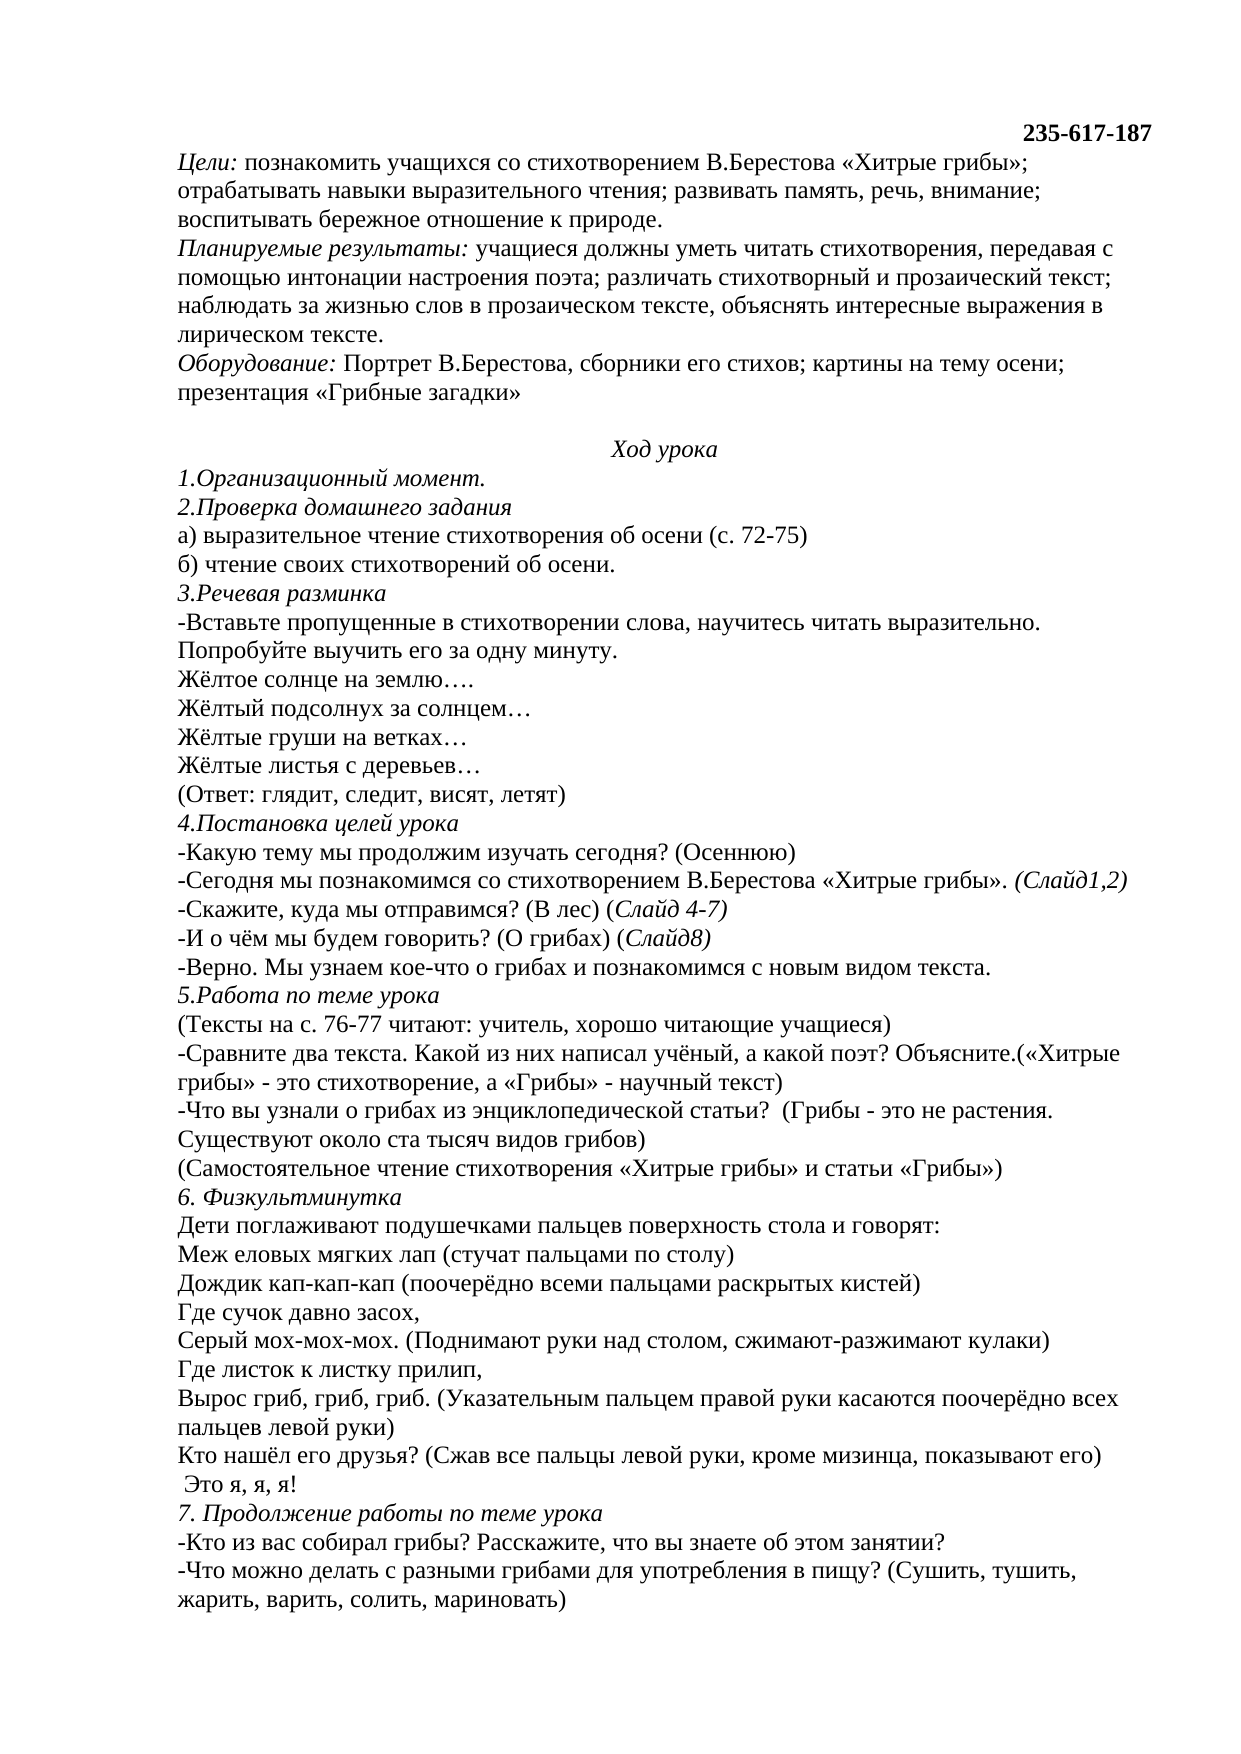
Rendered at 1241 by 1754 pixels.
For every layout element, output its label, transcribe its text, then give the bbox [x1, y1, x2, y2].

text (Тексты на с. 76-77 читают: учитель, хорошо читающие учащиеся) [177, 1009, 1152, 1038]
text -Сегодня мы познакомимся со стихотворением В.Берестова «Хитрые грибы». (Слайд1,2) [177, 866, 1152, 894]
text Жёлтые листья с деревьев… [177, 751, 1152, 779]
text (Ответ: глядит, следит, висят, летят) [177, 779, 1152, 808]
text Жёлтые груши на ветках… [177, 722, 1152, 751]
text 6. Физкультминутка [177, 1182, 1152, 1211]
text Оборудование: Портрет В.Берестова, сборники его стихов; картины на тему осени; презентация «Грибные загадки» [177, 348, 1152, 406]
text 5.Работа по теме урока [177, 981, 1152, 1009]
text -И о чём мы будем говорить? (О грибах) (Слайд8) [177, 923, 1152, 952]
text 2.Проверка домашнего задания [177, 492, 1152, 521]
text Жёлтый подсолнух за солнцем… [177, 693, 1152, 722]
text б) чтение своих стихотворений об осени. [177, 549, 1152, 578]
text -Верно. Мы узнаем кое-что о грибах и познакомимся с новым видом текста. [177, 952, 1152, 981]
text -Что можно делать с разными грибами для употребления в пищу? (Сушить, тушить, жарить, варить, солить, мариновать) [177, 1556, 1152, 1613]
text 3.Речевая разминка [177, 578, 1152, 607]
text Цели: познакомить учащихся со стихотворением В.Берестова «Хитрые грибы»; отрабатывать навыки выразительного чтения; развивать память, речь, внимание; воспитывать бережное отношение к природе. [177, 147, 1152, 233]
text -Кто из вас собирал грибы? Расскажите, что вы знаете об этом занятии? [177, 1527, 1152, 1556]
text (Самостоятельное чтение стихотворения «Хитрые грибы» и статьи «Грибы») [177, 1153, 1152, 1182]
text Планируемые результаты: учащиеся должны уметь читать стихотворения, передавая с помощью интонации настроения поэта; различать стихотворный и прозаический текст; наблюдать за жизнью слов в прозаическом тексте, объяснять интересные выражения в лирическом тексте. [177, 233, 1152, 348]
text Жёлтое солнце на землю…. [177, 664, 1152, 693]
text а) выразительное чтение стихотворения об осени (с. 72-75) [177, 521, 1152, 549]
text -Сравните два текста. Какой из них написал учёный, а какой поэт? Объясните.(«Хитрые грибы» - это стихотворение, а «Грибы» - научный текст) [177, 1038, 1152, 1096]
text 235-617-187 [177, 118, 1152, 147]
text Ход урока [177, 434, 1152, 463]
text 7. Продолжение работы по теме урока [177, 1498, 1152, 1527]
text Дети поглаживают подушечками пальцев поверхность стола и говорят: Меж еловых мягких лап (стучат пальцами по столу) Дождик кап-кап-кап (поочерёдно всеми пальцами раскрытых кистей) Где сучок давно засох, Серый мох-мох-мох. (Поднимают руки над столом, сжимают-разжимают кулаки) Где листок к листку прилип, Вырос гриб, гриб, гриб. (Указательным пальцем правой руки касаются поочерёдно всех пальцев левой руки) Кто нашёл его друзья? (Сжав все пальцы левой руки, кроме мизинца, показывают его) Это я, я, я! [177, 1211, 1152, 1498]
text -Скажите, куда мы отправимся? (В лес) (Слайд 4-7) [177, 894, 1152, 923]
text -Какую тему мы продолжим изучать сегодня? (Осеннюю) [177, 837, 1152, 866]
text 1.Организационный момент. [177, 463, 1152, 492]
text -Вставьте пропущенные в стихотворении слова, научитесь читать выразительно. Попробуйте выучить его за одну минуту. [177, 607, 1152, 664]
text -Что вы узнали о грибах из энциклопедической статьи? (Грибы - это не растения. Существуют около ста тысяч видов грибов) [177, 1096, 1152, 1153]
text 4.Постановка целей урока [177, 808, 1152, 837]
